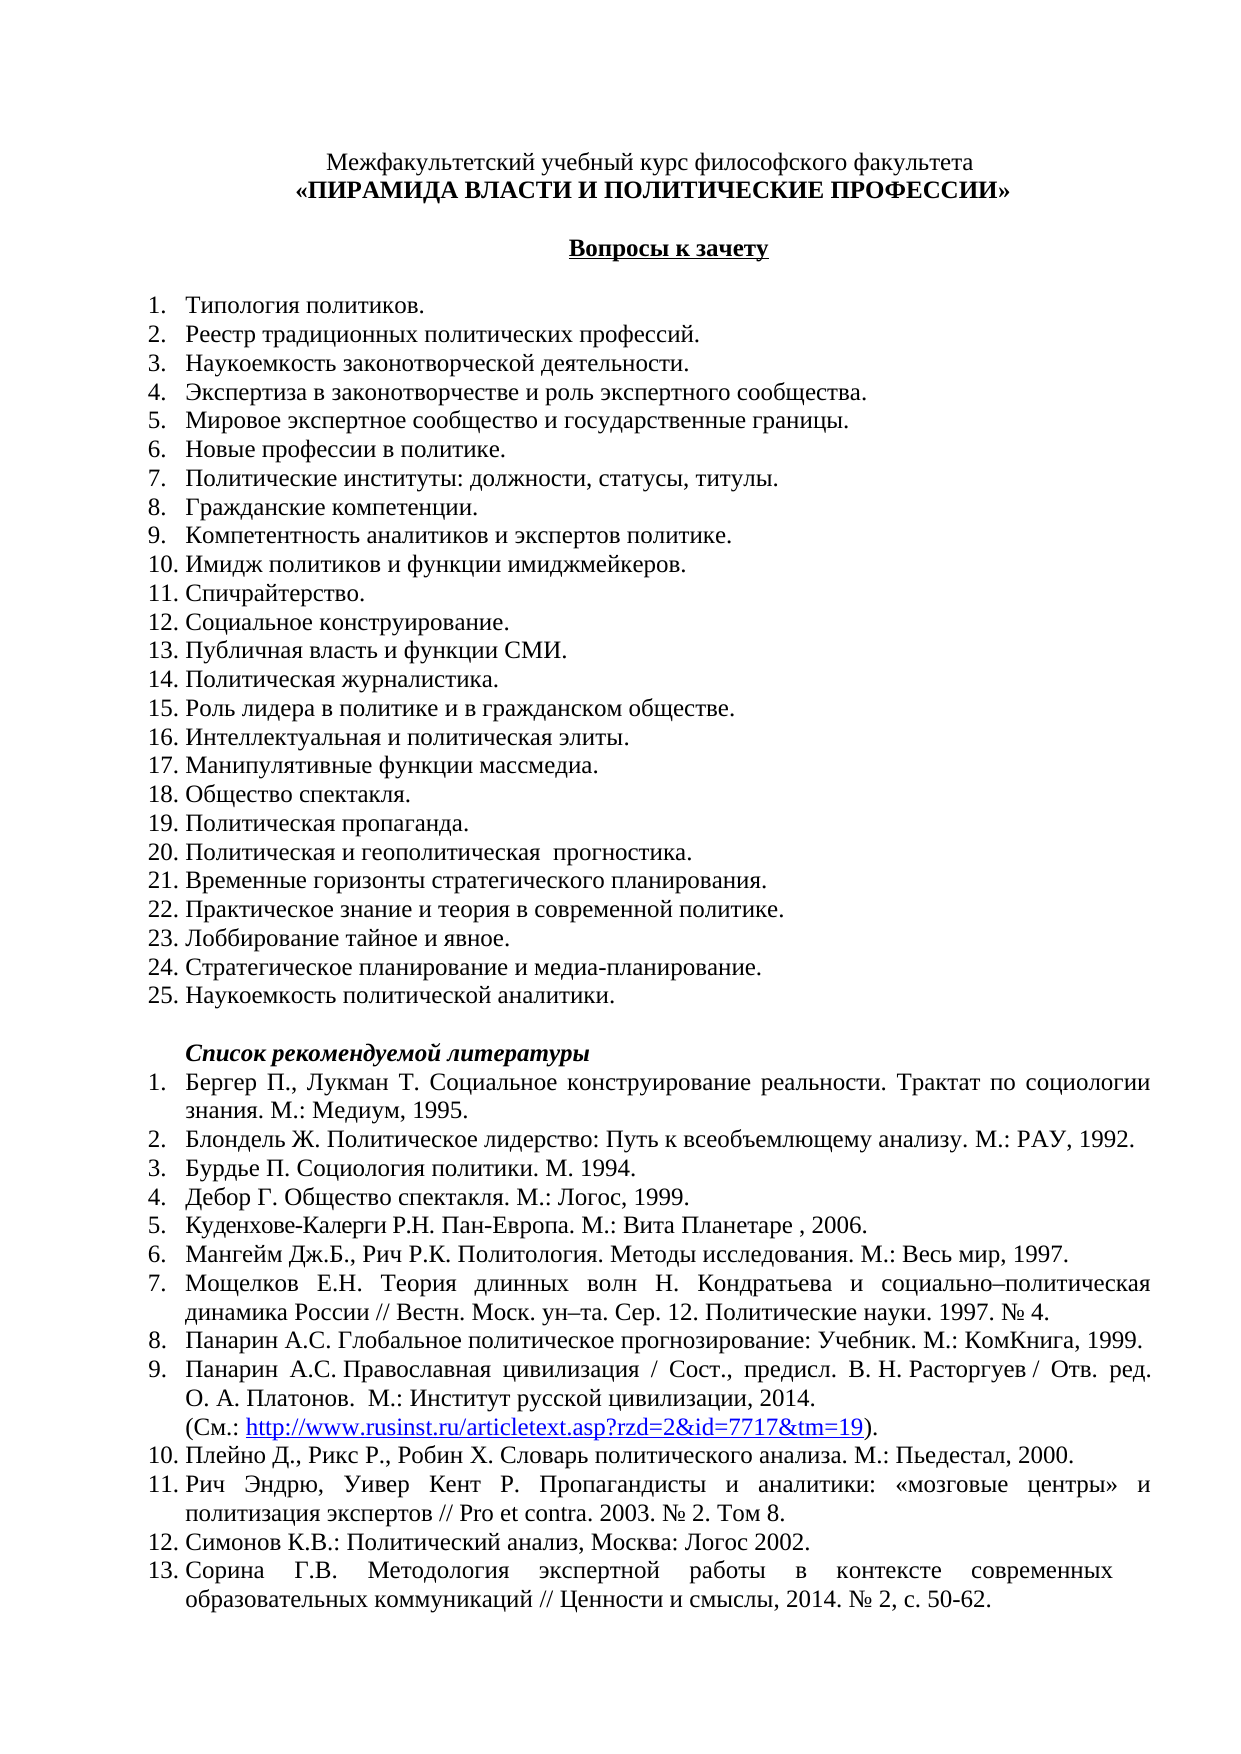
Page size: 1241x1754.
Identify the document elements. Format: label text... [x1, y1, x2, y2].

list Мангейм Дж.Б., Рич Р.К. Политология. Методы исследования. М.: Весь мир, 1997. [148, 1239, 1152, 1268]
list Дебор Г. Общество спектакля. М.: Логос, 1999. [148, 1182, 1152, 1211]
list Имидж политиков и функции имиджмейкеров. [148, 549, 1152, 578]
list Сорина Г.В. Методология экспертной работы в контексте современных образовательных коммуникаций // Ценности и смыслы, 2014. № 2, с. 50-62. [148, 1556, 1114, 1613]
list Роль лидера в политике и в гражданском обществе. [148, 693, 1152, 722]
list Мощелков Е.Н. Теория длинных волн Н. Кондратьева и социально–политическая динамика России // Вестн. Моск. ун–та. Сер. 12. Политические науки. 1997. № 4. [148, 1268, 1152, 1326]
list Наукоемкость законотворческой деятельности. [148, 348, 1152, 377]
list Политическая пропаганда. [148, 808, 1152, 837]
list Гражданские компетенции. [148, 492, 1152, 521]
text Список рекомендуемой литературы [148, 1038, 1152, 1067]
list Политические институты: должности, статусы, титулы. [148, 463, 1152, 492]
list Временные горизонты стратегического планирования. [148, 866, 1152, 894]
text Вопросы к зачету [148, 233, 1152, 262]
text «Пирамида власти и политические профессии» [148, 176, 1152, 204]
list Панарин А.С. Православная цивилизация / Сост., предисл. В. Н. Расторгуев / Отв. ред. О. А. Платонов. М.: Институт русской цивилизации, 2014. [148, 1354, 1152, 1412]
list Стратегическое планирование и медиа-планирование. [148, 952, 1152, 981]
list Социальное конструирование. [148, 607, 1152, 636]
list Политическая и геополитическая прогностика. [148, 837, 1152, 866]
list Практическое знание и теория в современной политике. [148, 894, 1152, 923]
list Спичрайтерство. [148, 578, 1152, 607]
list ​Блондель Ж. Политическое лидерство: Путь к всеобъемлющему анализу. М.: РАУ, 1992. [148, 1124, 1152, 1153]
list Интеллектуальная и политическая элиты. [148, 722, 1152, 751]
list Реестр традиционных политических профессий. [148, 319, 1152, 348]
list Публичная власть и функции СМИ. [148, 636, 1152, 664]
list Типология политиков. [148, 291, 1152, 319]
text (См.: http://www.rusinst.ru/articletext.asp?rzd=2&id=7717&tm=19). [185, 1412, 1152, 1441]
list Бурдье П. Социология политики. М. 1994. [148, 1153, 1152, 1182]
list Компетентность аналитиков и экспертов политике. [148, 521, 1152, 549]
list Наукоемкость политической аналитики. [148, 981, 1152, 1009]
list Панарин А.С. Глобальное политическое прогнозирование: Учебник. М.: КомКнига, 1999. [148, 1326, 1152, 1354]
list Мировое экспертное сообщество и государственные границы. [148, 406, 1152, 434]
list Манипулятивные функции массмедиа. [148, 751, 1152, 779]
text Межфакультетский учебный курс философского факультета [148, 147, 1152, 176]
list Плейно Д., Рикс Р., Робин Х. Словарь политического анализа. М.: Пьедестал, 2000. [148, 1441, 1152, 1469]
list Политическая журналистика. [148, 664, 1152, 693]
list Лоббирование тайное и явное. [148, 923, 1152, 952]
list Новые профессии в политике. [148, 434, 1152, 463]
list Общество спектакля. [148, 779, 1152, 808]
list Экспертиза в законотворчестве и роль экспертного сообщества. [148, 377, 1152, 406]
list Куденхове-Калерги Р.Н. Пан-Европа. М.: Вита Планетаре , 2006. [148, 1211, 1152, 1239]
list Рич Эндрю, Уивер Кент Р. Пропагандисты и аналитики: «мозговые центры» и политизация экспертов // Pro et contra. 2003. № 2. Том 8. [148, 1469, 1152, 1527]
list Симонов К.В.: Политический анализ, Москва: Логос 2002. [148, 1527, 1152, 1556]
list Бергер П., Лукман Т. Социальное конструирование реальности. Трактат по социологии знания. М.: Медиум, 1995. [148, 1067, 1152, 1124]
